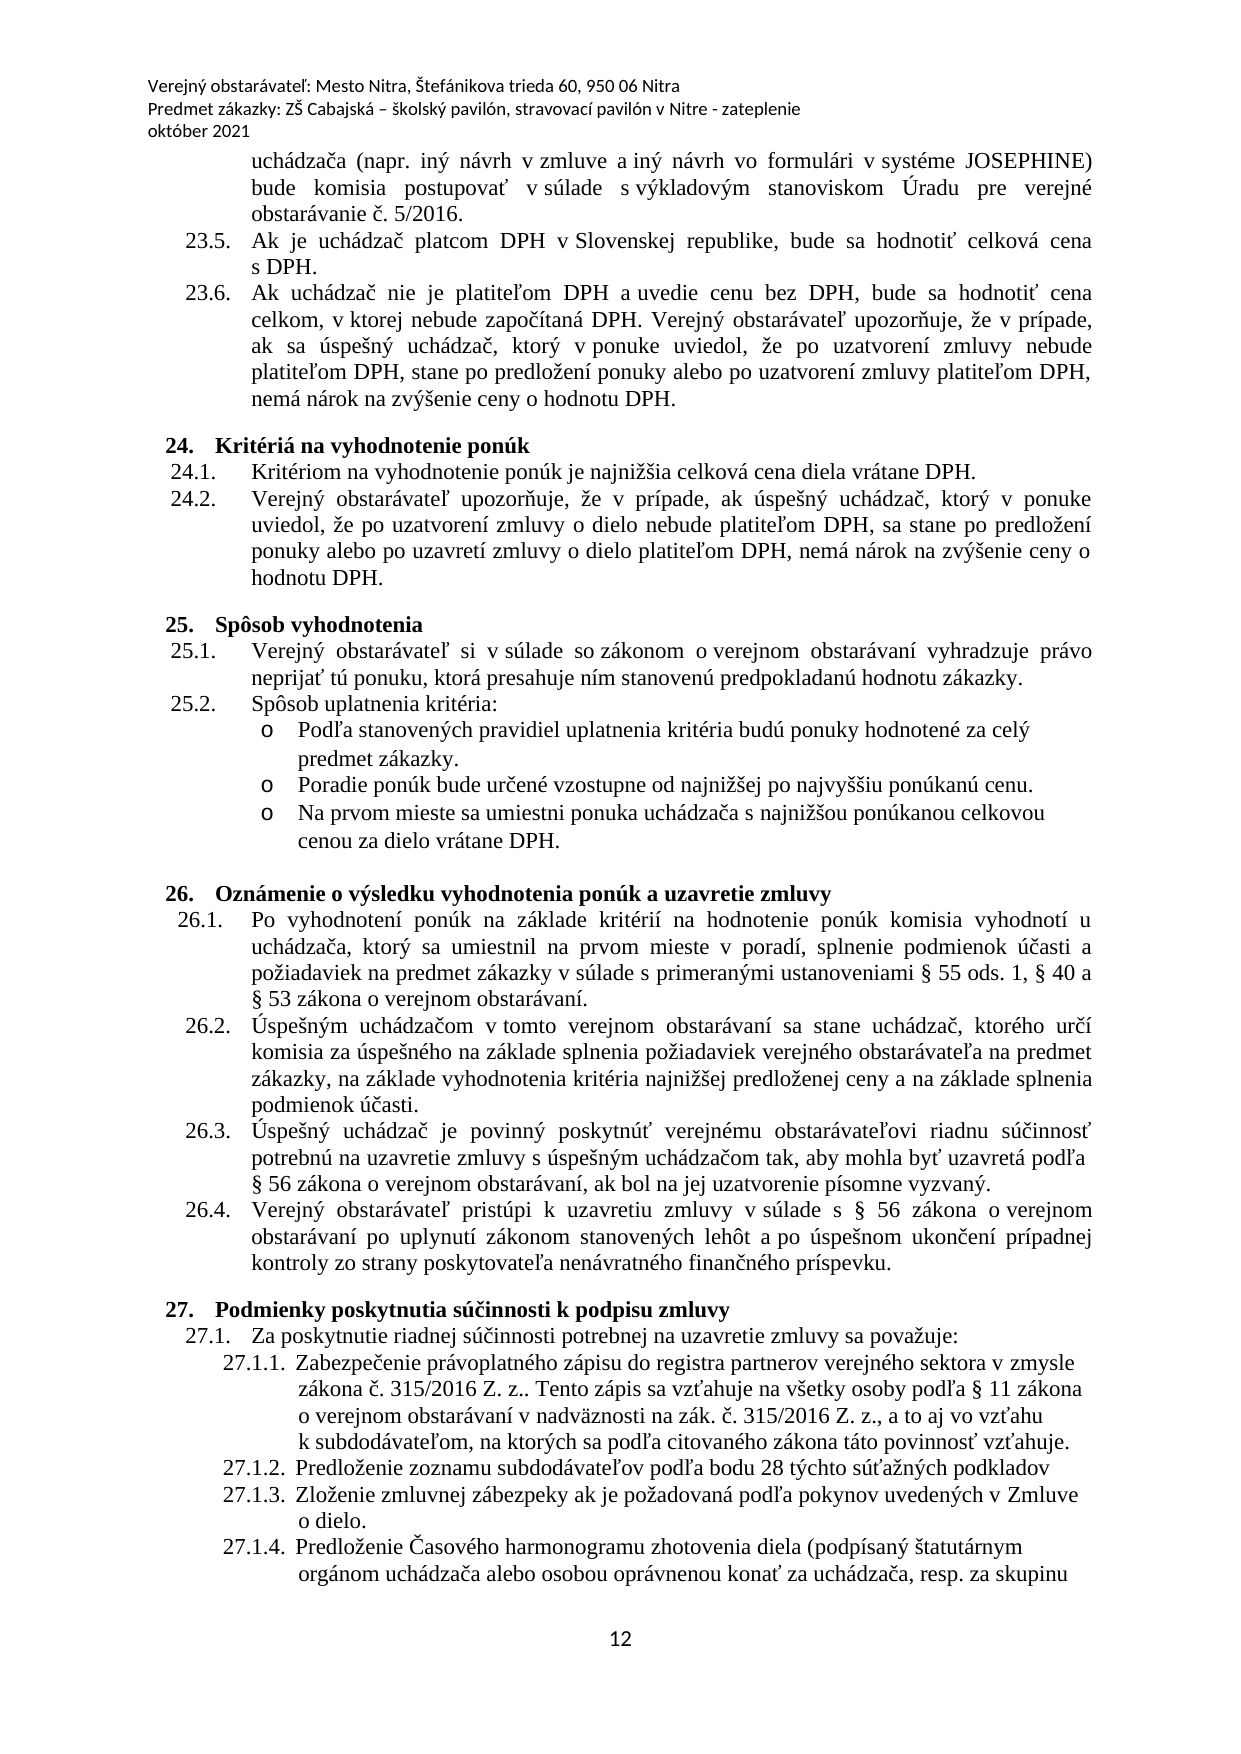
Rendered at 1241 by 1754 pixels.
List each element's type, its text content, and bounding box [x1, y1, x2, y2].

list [185, 148, 1093, 227]
list Ak je uchádzač platcom DPH v Slovenskej republike, bude sa hodnotiť celková cena s DPH. [185, 227, 1093, 279]
list zákona č. 315/2016 Z. z.. Tento zápis sa vzťahuje na všetky osoby podľa § 11 zákona [275, 1375, 1093, 1402]
list Zloženie zmluvnej zábezpeky ak je požadovaná podľa pokynov uvedených v Zmluve [223, 1481, 1093, 1507]
list Verejný obstarávateľ pristúpi k uzavretiu zmluvy v súlade s § 56 zákona o verejnom obstarávaní po uplynutí zákonom stanovených lehôt a po úspešnom ukončení prípadnej kontroly zo strany poskytovateľa nenávratného finančného príspevku. [185, 1196, 1093, 1275]
subtitle Oznámenie o výsledku vyhodnotenia ponúk a uzavretie zmluvy [165, 880, 1093, 906]
list Poradie ponúk bude určené vzostupne od najnižšej po najvyššiu ponúkanú cenu. [260, 771, 1093, 799]
list k subdodávateľom, na ktorých sa podľa citovaného zákona táto povinnosť vzťahuje. [275, 1428, 1093, 1454]
list Úspešným uchádzačom v tomto verejnom obstarávaní sa stane uchádzač, ktorého určí komisia za úspešného na základe splnenia požiadaviek verejného obstarávateľa na predmet zákazky, na základe vyhodnotenia kritéria najnižšej predloženej ceny a na základe splnenia podmienok účasti. [185, 1012, 1093, 1117]
list Spôsob uplatnenia kritéria: [170, 690, 1093, 716]
list Predloženie Časového harmonogramu zhotovenia diela (podpísaný štatutárnym [223, 1533, 1093, 1560]
subtitle Spôsob vyhodnotenia [165, 611, 1093, 637]
list Verejný obstarávateľ si v súlade so zákonom o verejnom obstarávaní vyhradzuje právo neprijať tú ponuku, ktorá presahuje ním stanovenú predpokladanú hodnotu zákazky. [170, 637, 1093, 690]
list Za poskytnutie riadnej súčinnosti potrebnej na uzavretie zmluvy sa považuje: [185, 1323, 1093, 1349]
subtitle Podmienky poskytnutia súčinnosti k podpisu zmluvy [165, 1296, 1093, 1323]
list Na prvom mieste sa umiestni ponuka uchádzača s najnižšou ponúkanou celkovou cenou za dielo vrátane DPH. [260, 799, 1093, 854]
list o dielo. [275, 1507, 1093, 1533]
list Zabezpečenie právoplatného zápisu do registra partnerov verejného sektora v zmysle [223, 1349, 1093, 1375]
list Verejný obstarávateľ upozorňuje, že v prípade, ak úspešný uchádzač, ktorý v ponuke uviedol, že po uzatvorení zmluvy o dielo nebude platiteľom DPH, sa stane po predložení ponuky alebo po uzavretí zmluvy o dielo platiteľom DPH, nemá nárok na zvýšenie ceny o hodnotu DPH. [170, 485, 1093, 590]
list Predloženie zoznamu subdodávateľov podľa bodu 28 týchto súťažných podkladov [223, 1454, 1093, 1481]
list Úspešný uchádzač je povinný poskytnúť verejnému obstarávateľovi riadnu súčinnosť potrebnú na uzavretie zmluvy s úspešným uchádzačom tak, aby mohla byť uzavretá podľa § 56 zákona o verejnom obstarávaní, ak bol na jej uzatvorenie písomne vyzvaný. [185, 1117, 1093, 1196]
list Podľa stanovených pravidiel uplatnenia kritéria budú ponuky hodnotené za celý predmet zákazky. [260, 716, 1093, 771]
subtitle Kritériá na vyhodnotenie ponúk [165, 432, 1093, 458]
list Ak uchádzač nie je platiteľom DPH a uvedie cenu bez DPH, bude sa hodnotiť cena celkom, v ktorej nebude započítaná DPH. Verejný obstarávateľ upozorňuje, že v prípade, ak sa úspešný uchádzač, ktorý v ponuke uviedol, že po uzatvorení zmluvy nebude platiteľom DPH, stane po predložení ponuky alebo po uzatvorení zmluvy platiteľom DPH, nemá nárok na zvýšenie ceny o hodnotu DPH. [185, 279, 1093, 411]
list Kritériom na vyhodnotenie ponúk je najnižšia celková cena diela vrátane DPH. [170, 458, 1093, 485]
list Po vyhodnotení ponúk na základe kritérií na hodnotenie ponúk komisia vyhodnotí u uchádzača, ktorý sa umiestnil na prvom mieste v poradí, splnenie podmienok účasti a požiadaviek na predmet zákazky v súlade s primeranými ustanoveniami § 55 ods. 1, § 40 a § 53 zákona o verejnom obstarávaní. [177, 906, 1093, 1012]
list orgánom uchádzača alebo osobou oprávnenou konať za uchádzača, resp. za skupinu [275, 1560, 1093, 1586]
list o verejnom obstarávaní v nadväznosti na zák. č. 315/2016 Z. z., a to aj vo vzťahu [275, 1402, 1093, 1428]
